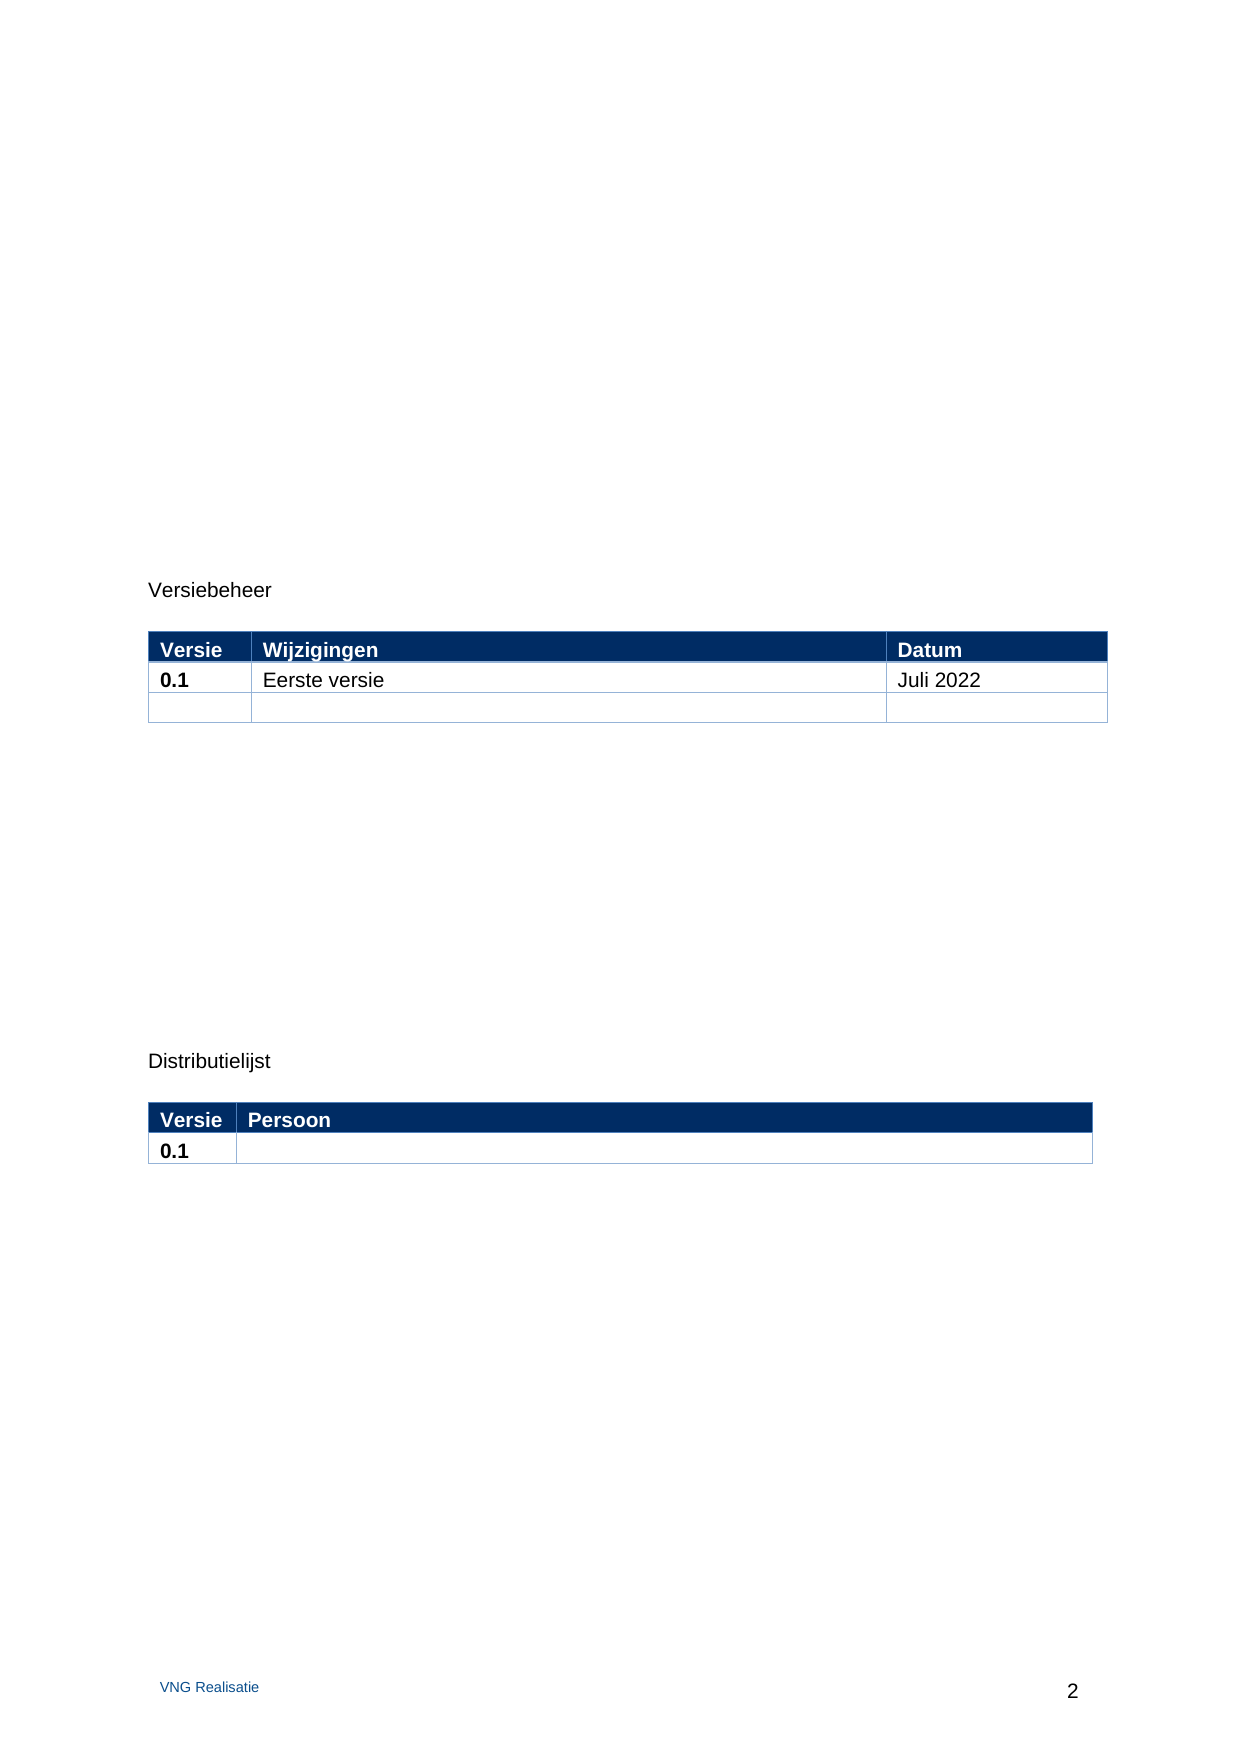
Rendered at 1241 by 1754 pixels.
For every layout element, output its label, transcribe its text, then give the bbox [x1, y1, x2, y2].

table_cell [237, 1133, 1092, 1162]
table_cell Juli 2022 [887, 663, 1107, 692]
text Versiebeheer [148, 573, 1092, 602]
table_cell 0.1 [149, 1133, 236, 1162]
table_cell [149, 693, 251, 722]
table_header Persoon [237, 1103, 1092, 1132]
table_header Wijzigingen [252, 632, 886, 661]
table_cell [252, 693, 886, 722]
table_header Versie [149, 632, 251, 661]
table_cell [887, 693, 1107, 722]
table_cell 0.1 [149, 663, 251, 692]
table_cell Eerste versie [252, 663, 886, 692]
text Distributielijst [148, 1044, 1092, 1073]
table_header Datum [887, 632, 1107, 661]
table_header Versie [149, 1103, 236, 1132]
